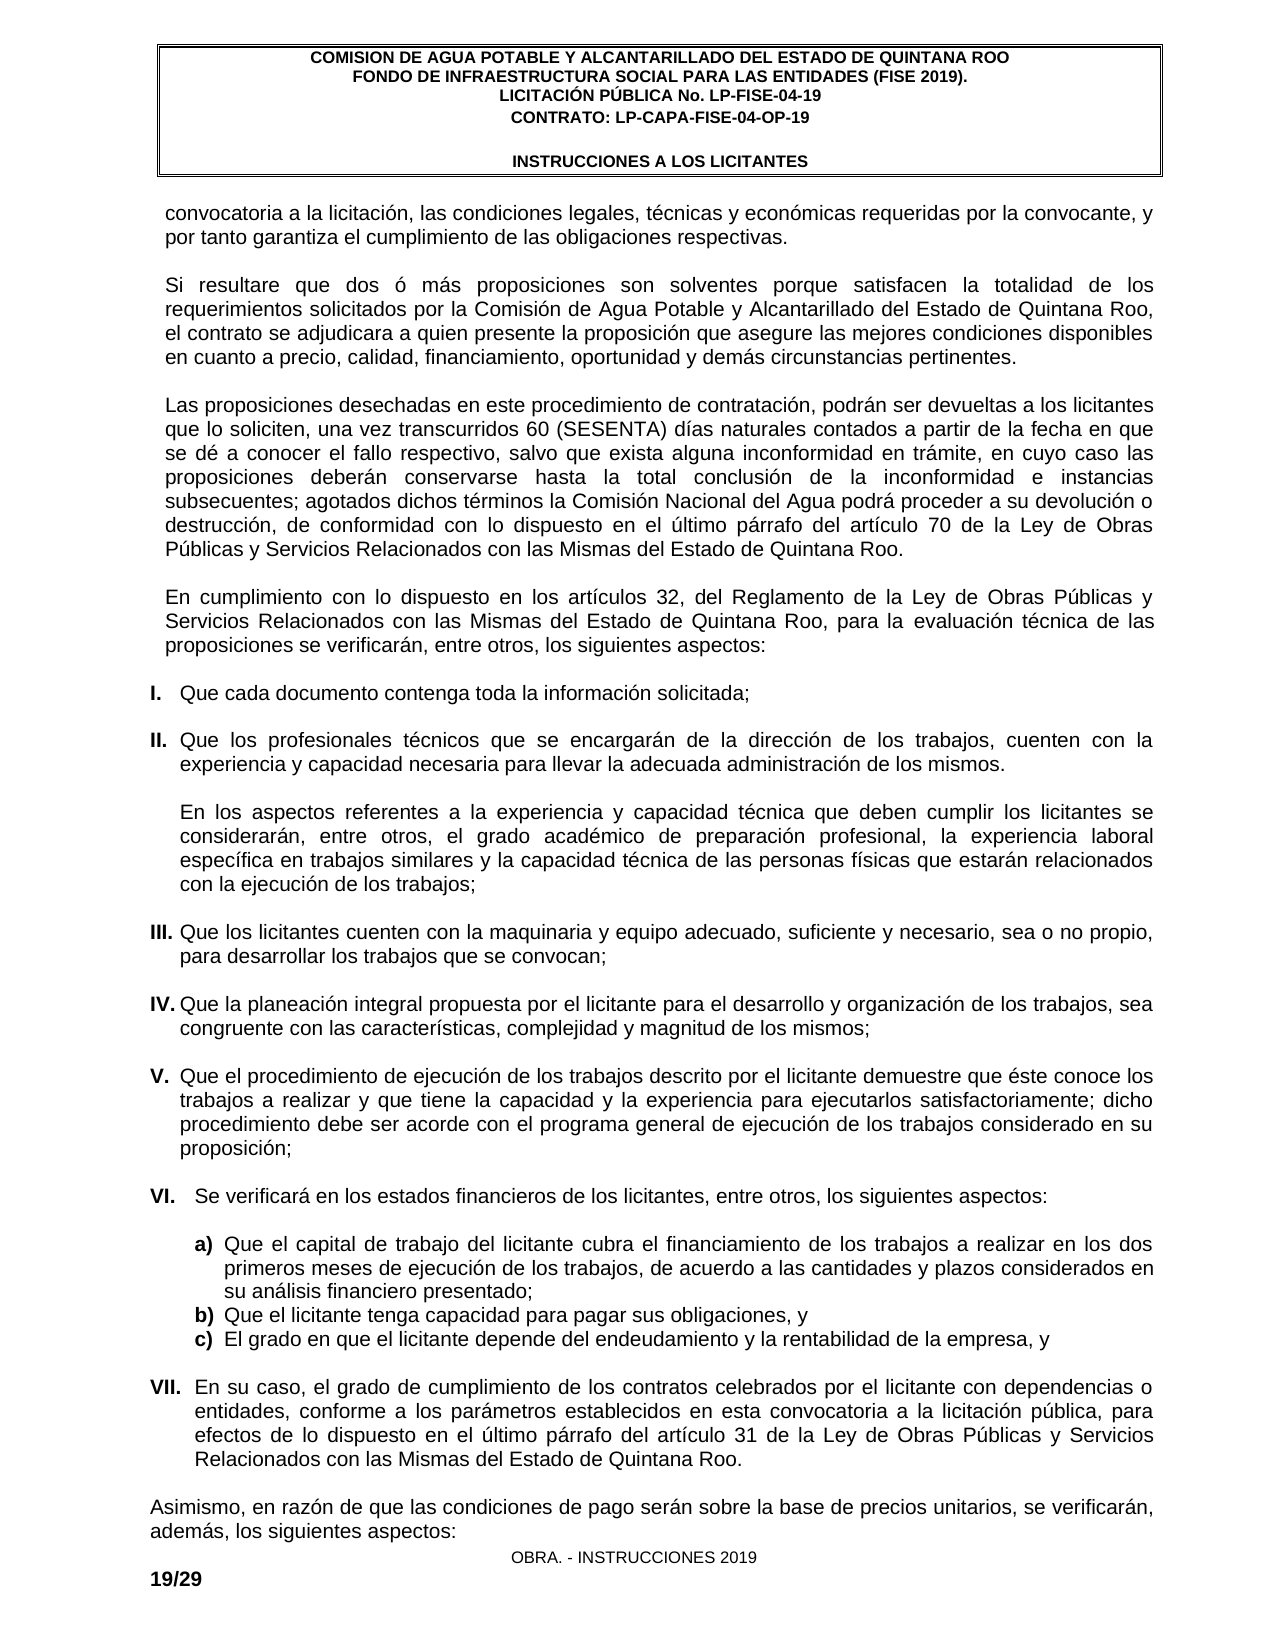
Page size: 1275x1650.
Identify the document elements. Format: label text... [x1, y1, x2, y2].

text c) El grado en que el licitante depende del endeudamiento y la rentabilidad de la empresa, y [194, 1327, 1155, 1351]
text Si resultare que dos ó más proposiciones son solventes porque satisfacen la totalidad de los requerimientos solicitados por la Comisión de Agua Potable y Alcantarillado del Estado de Quintana Roo, el contrato se adjudicara a quien presente la proposición que asegure las mejores condiciones disponibles en cuanto a precio, calidad, financiamiento, oportunidad y demás circunstancias pertinentes. [165, 273, 1155, 369]
text V. Que el procedimiento de ejecución de los trabajos descrito por el licitante demuestre que éste conoce los trabajos a realizar y que tiene la capacidad y la experiencia para ejecutarlos satisfactoriamente; dicho procedimiento debe ser acorde con el programa general de ejecución de los trabajos considerado en su proposición; [150, 1064, 1155, 1159]
text b) Que el licitante tenga capacidad para pagar sus obligaciones, y [194, 1303, 1155, 1327]
text Asimismo, en razón de que las condiciones de pago serán sobre la base de precios unitarios, se verificarán, además, los siguientes aspectos: [150, 1495, 1155, 1543]
text Las proposiciones desechadas en este procedimiento de contratación, podrán ser devueltas a los licitantes que lo soliciten, una vez transcurridos 60 (SESENTA) días naturales contados a partir de la fecha en que se dé a conocer el fallo respectivo, salvo que exista alguna inconformidad en trámite, en cuyo caso las proposiciones deberán conservarse hasta la total conclusión de la inconformidad e instancias subsecuentes; agotados dichos términos la Comisión Nacional del Agua podrá proceder a su devolución o destrucción, de conformidad con lo dispuesto en el último párrafo del artículo 70 de la Ley de Obras Públicas y Servicios Relacionados con las Mismas del Estado de Quintana Roo. [165, 393, 1155, 561]
text En cumplimiento con lo dispuesto en los artículos 32, del Reglamento de la Ley de Obras Públicas y Servicios Relacionados con las Mismas del Estado de Quintana Roo, para la evaluación técnica de las proposiciones se verificarán, entre otros, los siguientes aspectos: [165, 584, 1155, 656]
text En los aspectos referentes a la experiencia y capacidad técnica que deben cumplir los licitantes se considerarán, entre otros, el grado académico de preparación profesional, la experiencia laboral específica en trabajos similares y la capacidad técnica de las personas físicas que estarán relacionados con la ejecución de los trabajos; [179, 800, 1155, 896]
text VI. Se verificará en los estados financieros de los licitantes, entre otros, los siguientes aspectos: [150, 1183, 1155, 1207]
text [165, 201, 1155, 249]
text a) Que el capital de trabajo del licitante cubra el financiamiento de los trabajos a realizar en los dos primeros meses de ejecución de los trabajos, de acuerdo a las cantidades y plazos considerados en su análisis financiero presentado; [194, 1231, 1155, 1303]
text VII. En su caso, el grado de cumplimiento de los contratos celebrados por el licitante con dependencias o entidades, conforme a los parámetros establecidos en esta convocatoria a la licitación pública, para efectos de lo dispuesto en el último párrafo del artículo 31 de la Ley de Obras Públicas y Servicios Relacionados con las Mismas del Estado de Quintana Roo. [150, 1375, 1155, 1471]
text III. Que los licitantes cuenten con la maquinaria y equipo adecuado, suficiente y necesario, sea o no propio, para desarrollar los trabajos que se convocan; [150, 920, 1155, 968]
text IV. Que la planeación integral propuesta por el licitante para el desarrollo y organización de los trabajos, sea congruente con las características, complejidad y magnitud de los mismos; [150, 992, 1155, 1040]
text II. Que los profesionales técnicos que se encargarán de la dirección de los trabajos, cuenten con la experiencia y capacidad necesaria para llevar la adecuada administración de los mismos. [150, 728, 1155, 776]
text I. Que cada documento contenga toda la información solicitada; [150, 680, 1155, 704]
